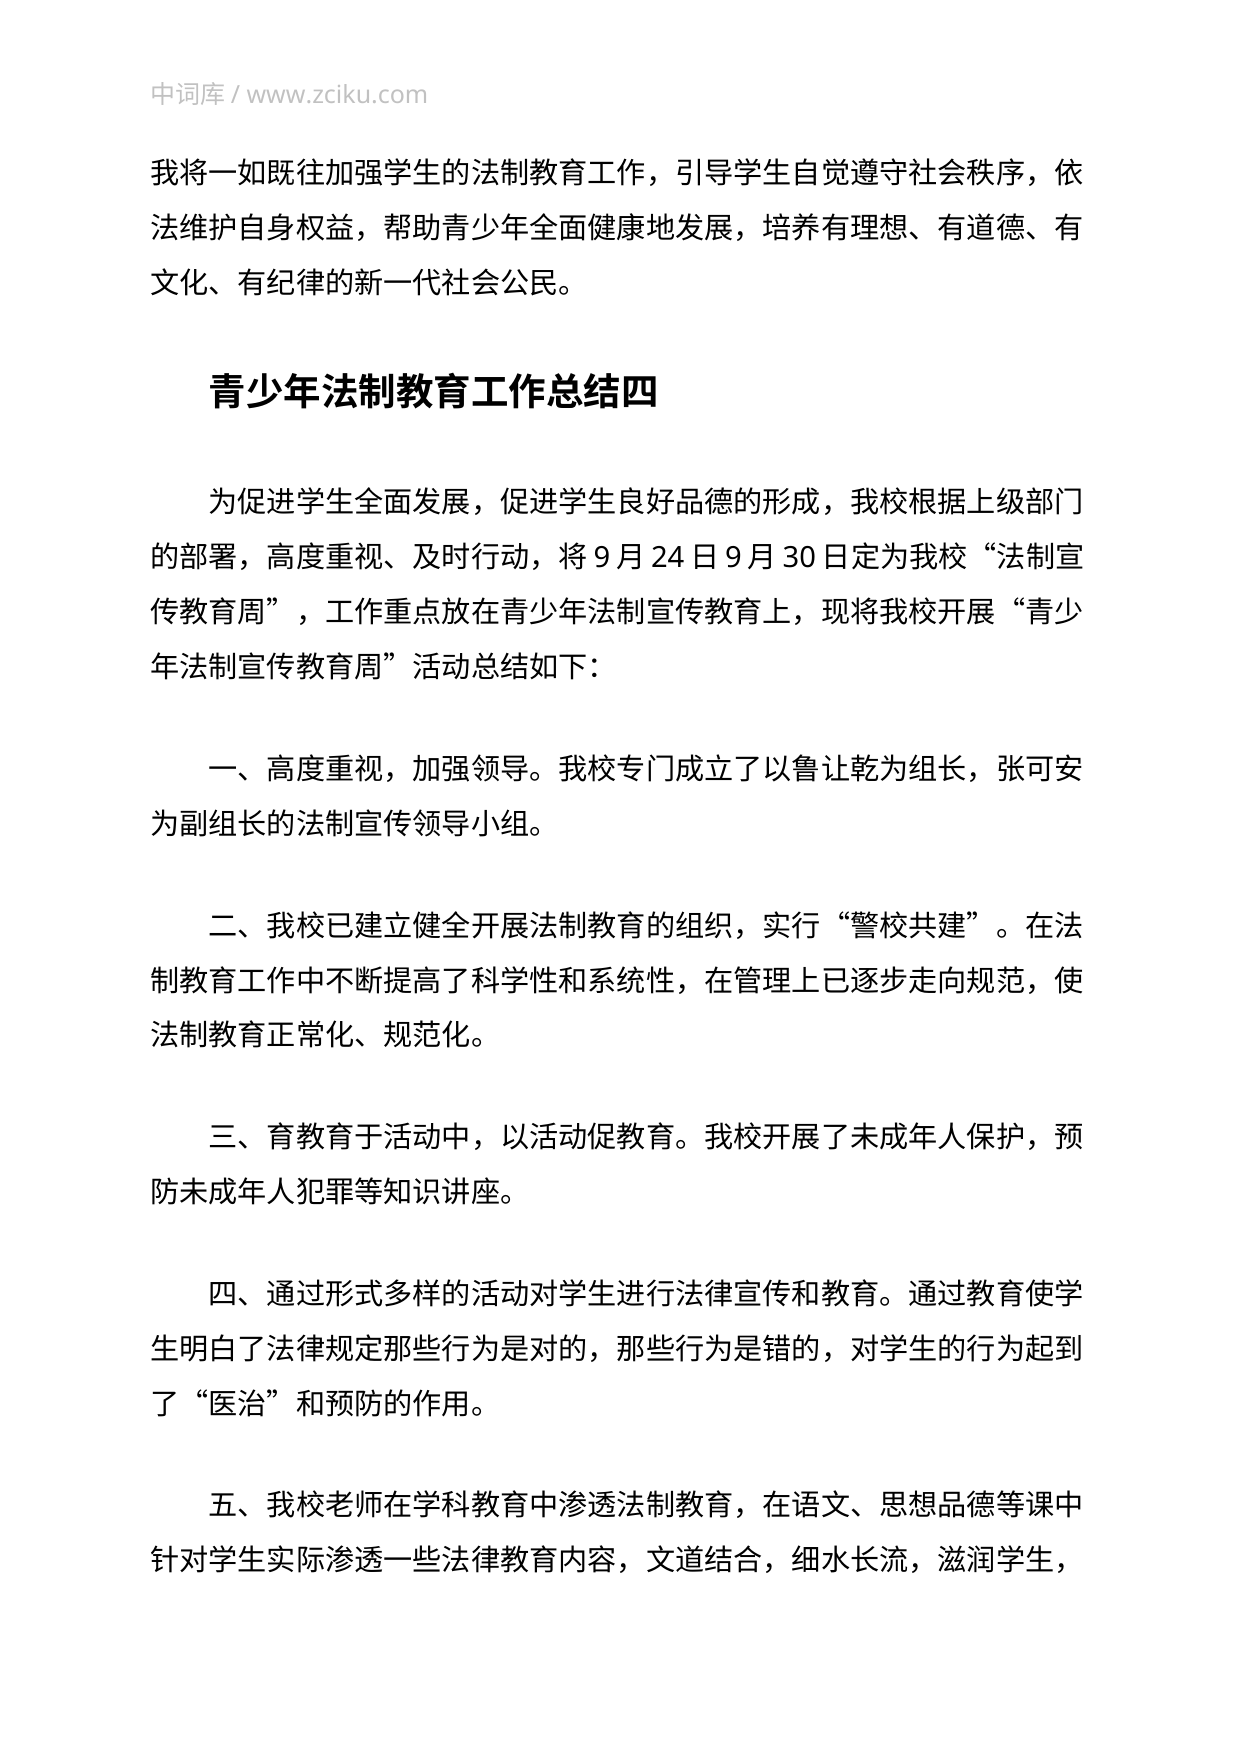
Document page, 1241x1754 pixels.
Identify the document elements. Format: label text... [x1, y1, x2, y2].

text 一、高度重视，加强领导。我校专门成立了以鲁让乾为组长，张可安为副组长的法制宣传领导小组。 [150, 746, 1090, 843]
text 二、我校已建立健全开展法制教育的组织，实行“警校共建”。在法制教育工作中不断提高了科学性和系统性，在管理上已逐步走向规范，使法制教育正常化、规范化。 [150, 902, 1090, 1054]
text 青少年法制教育工作总结四 [150, 362, 1090, 416]
text 四、通过形式多样的活动对学生进行法律宣传和教育。通过教育使学生明白了法律规定那些行为是对的，那些行为是错的，对学生的行为起到了“医治”和预防的作用。 [150, 1270, 1090, 1422]
text 为促进学生全面发展，促进学生良好品德的形成，我校根据上级部门的部署，高度重视、及时行动，将9月24日9月30日定为我校“法制宣传教育周”，工作重点放在青少年法制宣传教育上，现将我校开展“青少年法制宣传教育周”活动总结如下： [150, 479, 1090, 686]
text 三、育教育于活动中，以活动促教育。我校开展了未成年人保护，预防未成年人犯罪等知识讲座。 [150, 1114, 1090, 1211]
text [150, 1482, 1090, 1579]
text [150, 150, 1090, 302]
